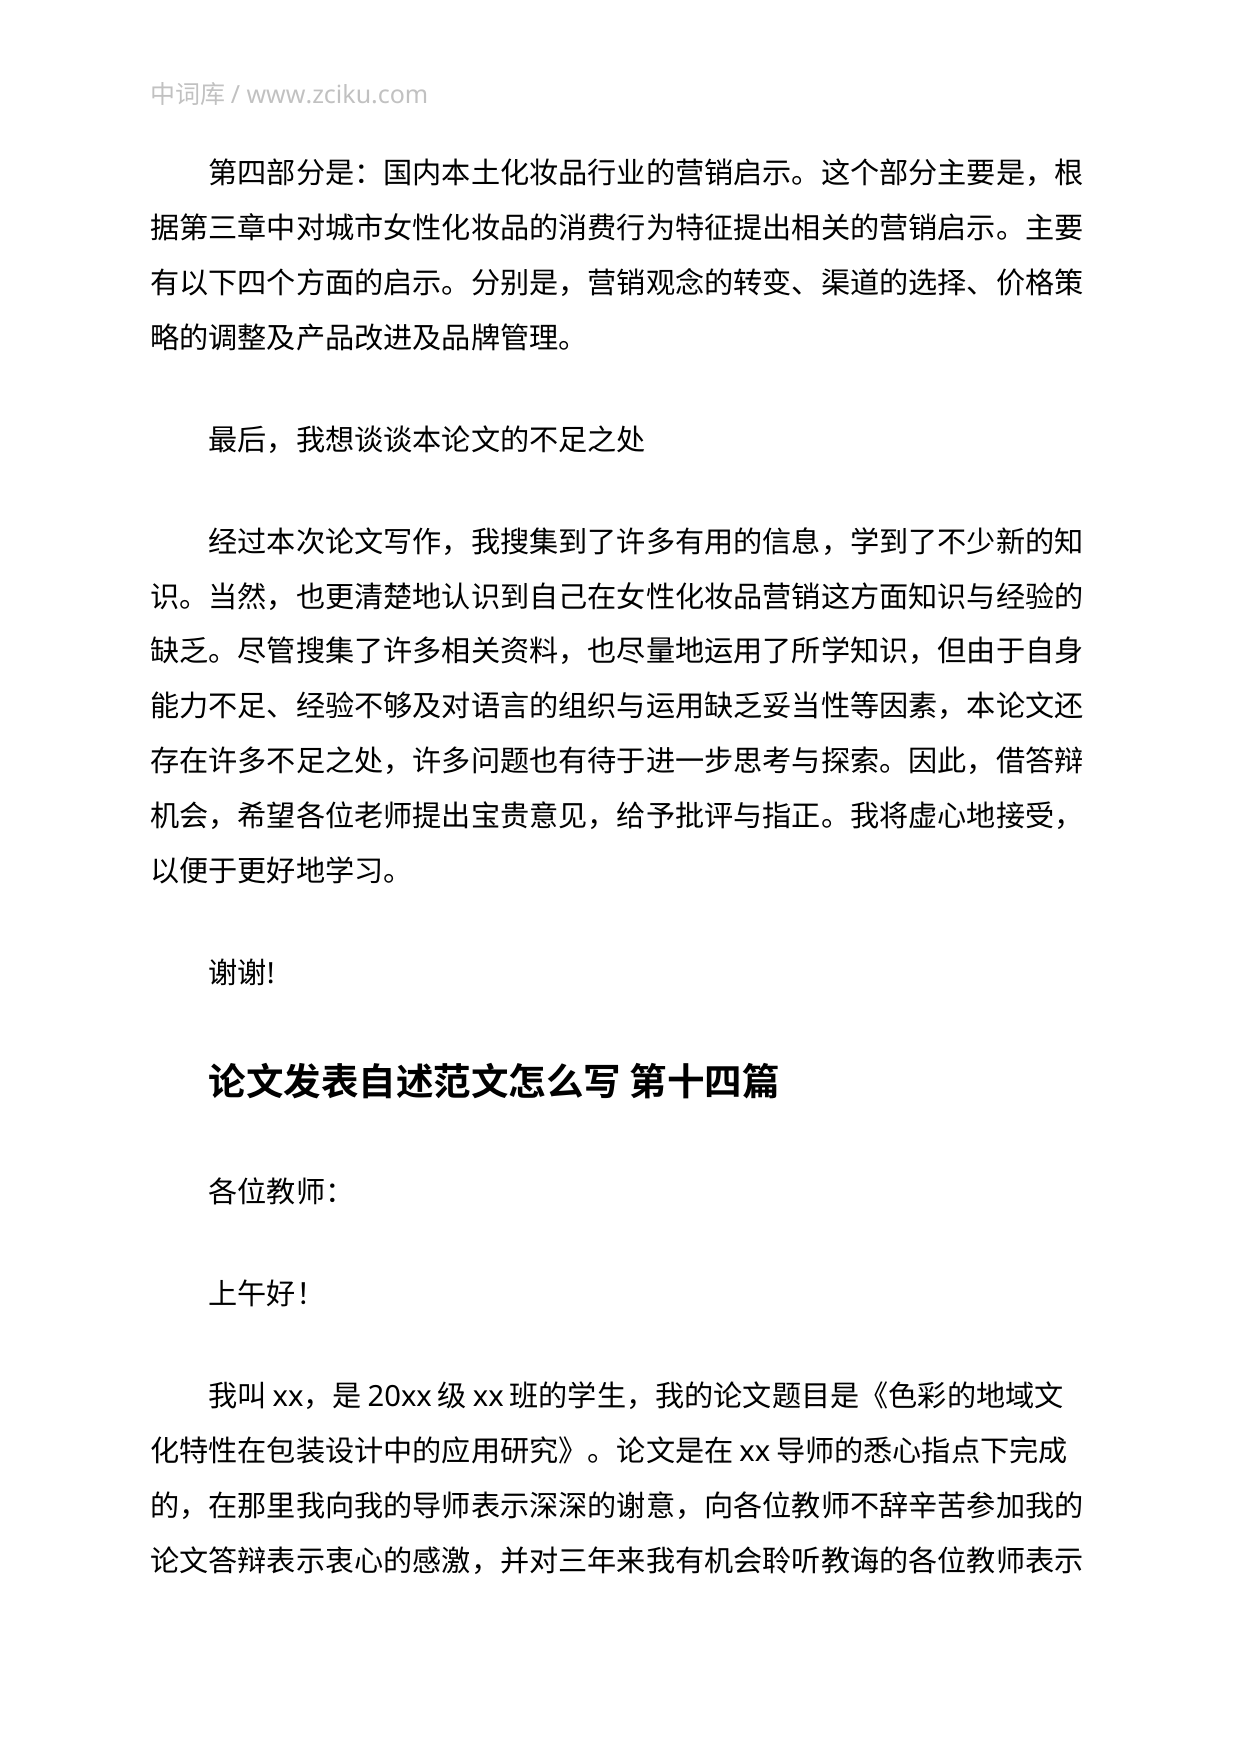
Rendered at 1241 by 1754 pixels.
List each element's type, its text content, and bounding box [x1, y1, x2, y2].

text 上午好！ [150, 1271, 1090, 1313]
text 经过本次论文写作，我搜集到了许多有用的信息，学到了不少新的知识。当然，也更清楚地认识到自己在女性化妆品营销这方面知识与经验的缺乏。尽管搜集了许多相关资料，也尽量地运用了所学知识，但由于自身能力不足、经验不够及对语言的组织与运用缺乏妥当性等因素，本论文还存在许多不足之处，许多问题也有待于进一步思考与探索。因此，借答辩机会，希望各位老师提出宝贵意见，给予批评与指正。我将虚心地接受，以便于更好地学习。 [150, 518, 1090, 890]
text 谢谢! [150, 949, 1090, 992]
text 论文发表自述范文怎么写 第十四篇 [150, 1051, 1090, 1106]
text 第四部分是：国内本土化妆品行业的营销启示。这个部分主要是，根据第三章中对城市女性化妆品的消费行为特征提出相关的营销启示。主要有以下四个方面的启示。分别是，营销观念的转变、渠道的选择、价格策略的调整及产品改进及品牌管理。 [150, 150, 1090, 357]
text 各位教师： [150, 1169, 1090, 1211]
text 最后，我想谈谈本论文的不足之处 [150, 416, 1090, 459]
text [150, 1372, 1090, 1579]
